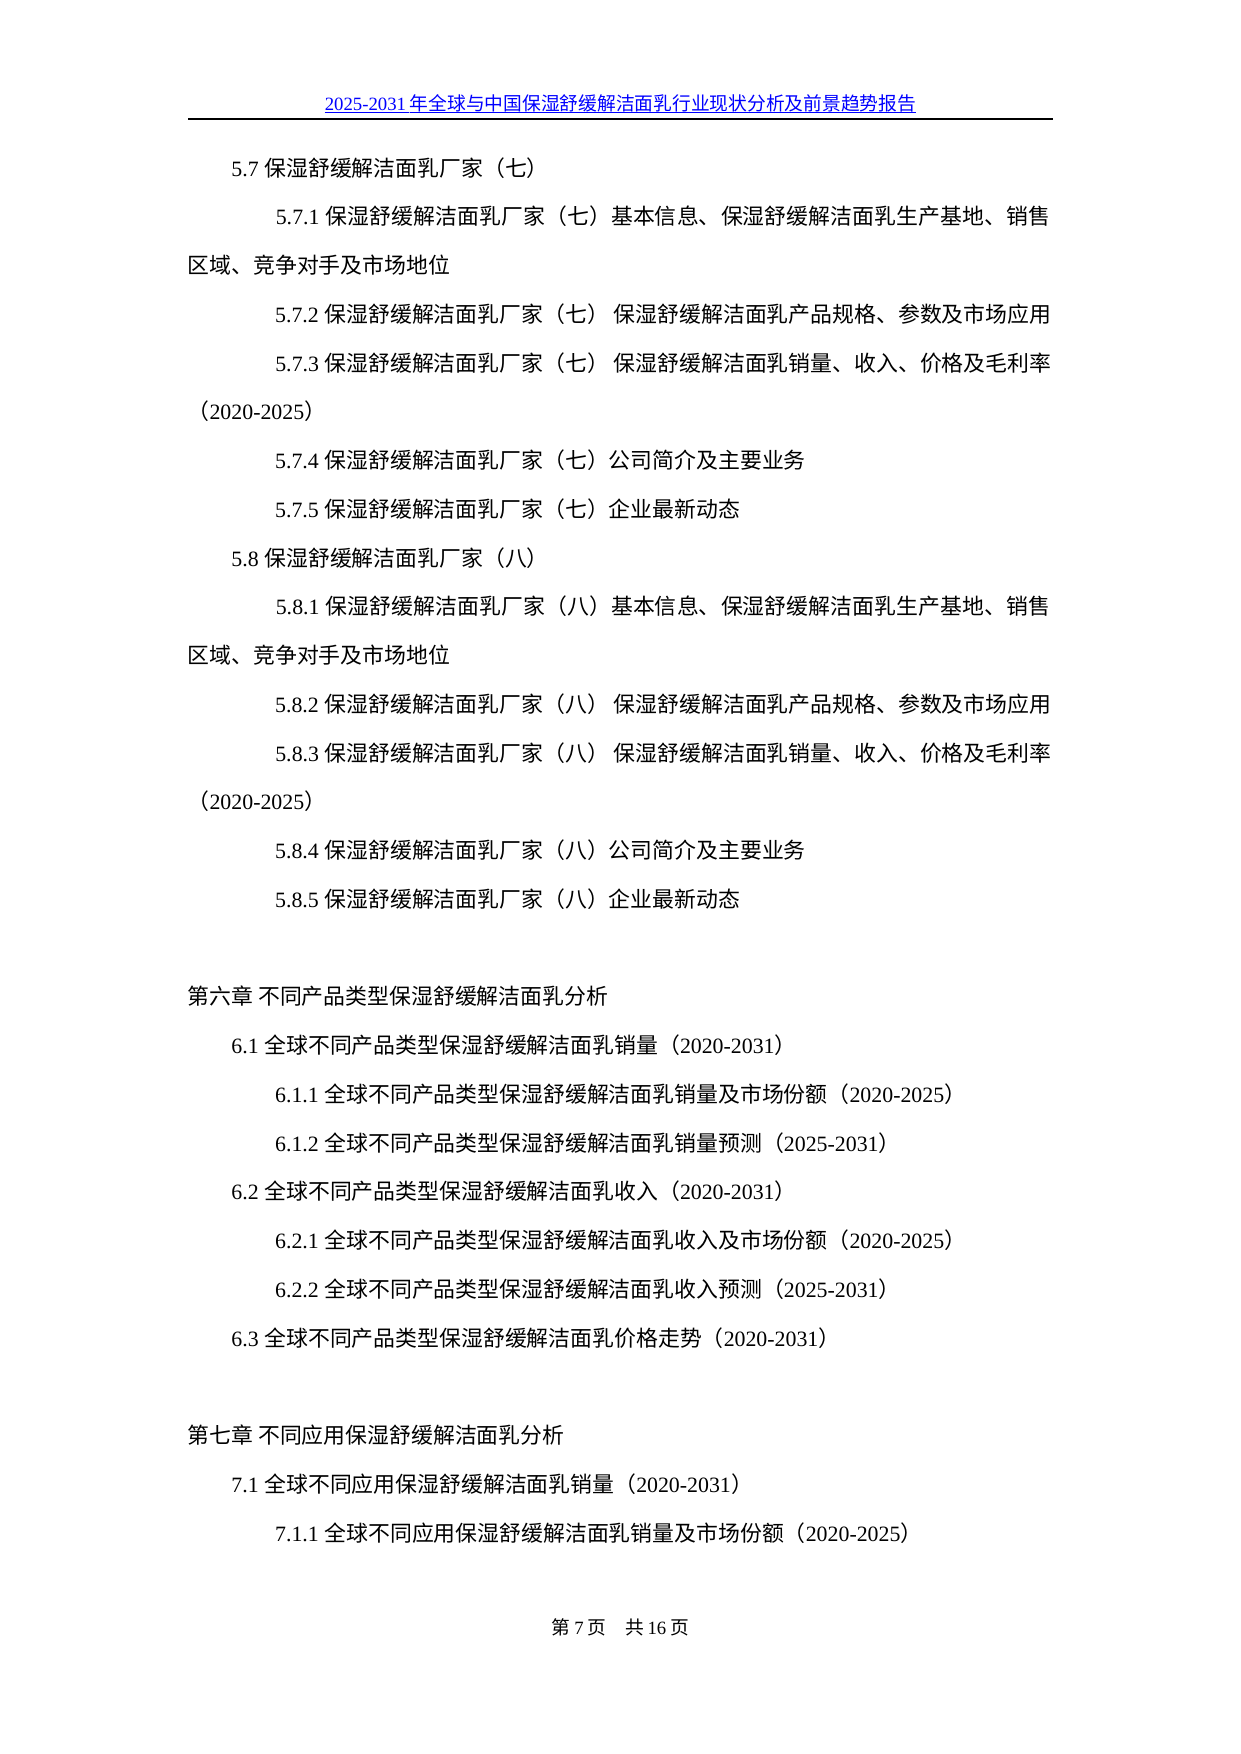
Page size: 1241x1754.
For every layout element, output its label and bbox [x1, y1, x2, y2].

text [187, 150, 1053, 1548]
